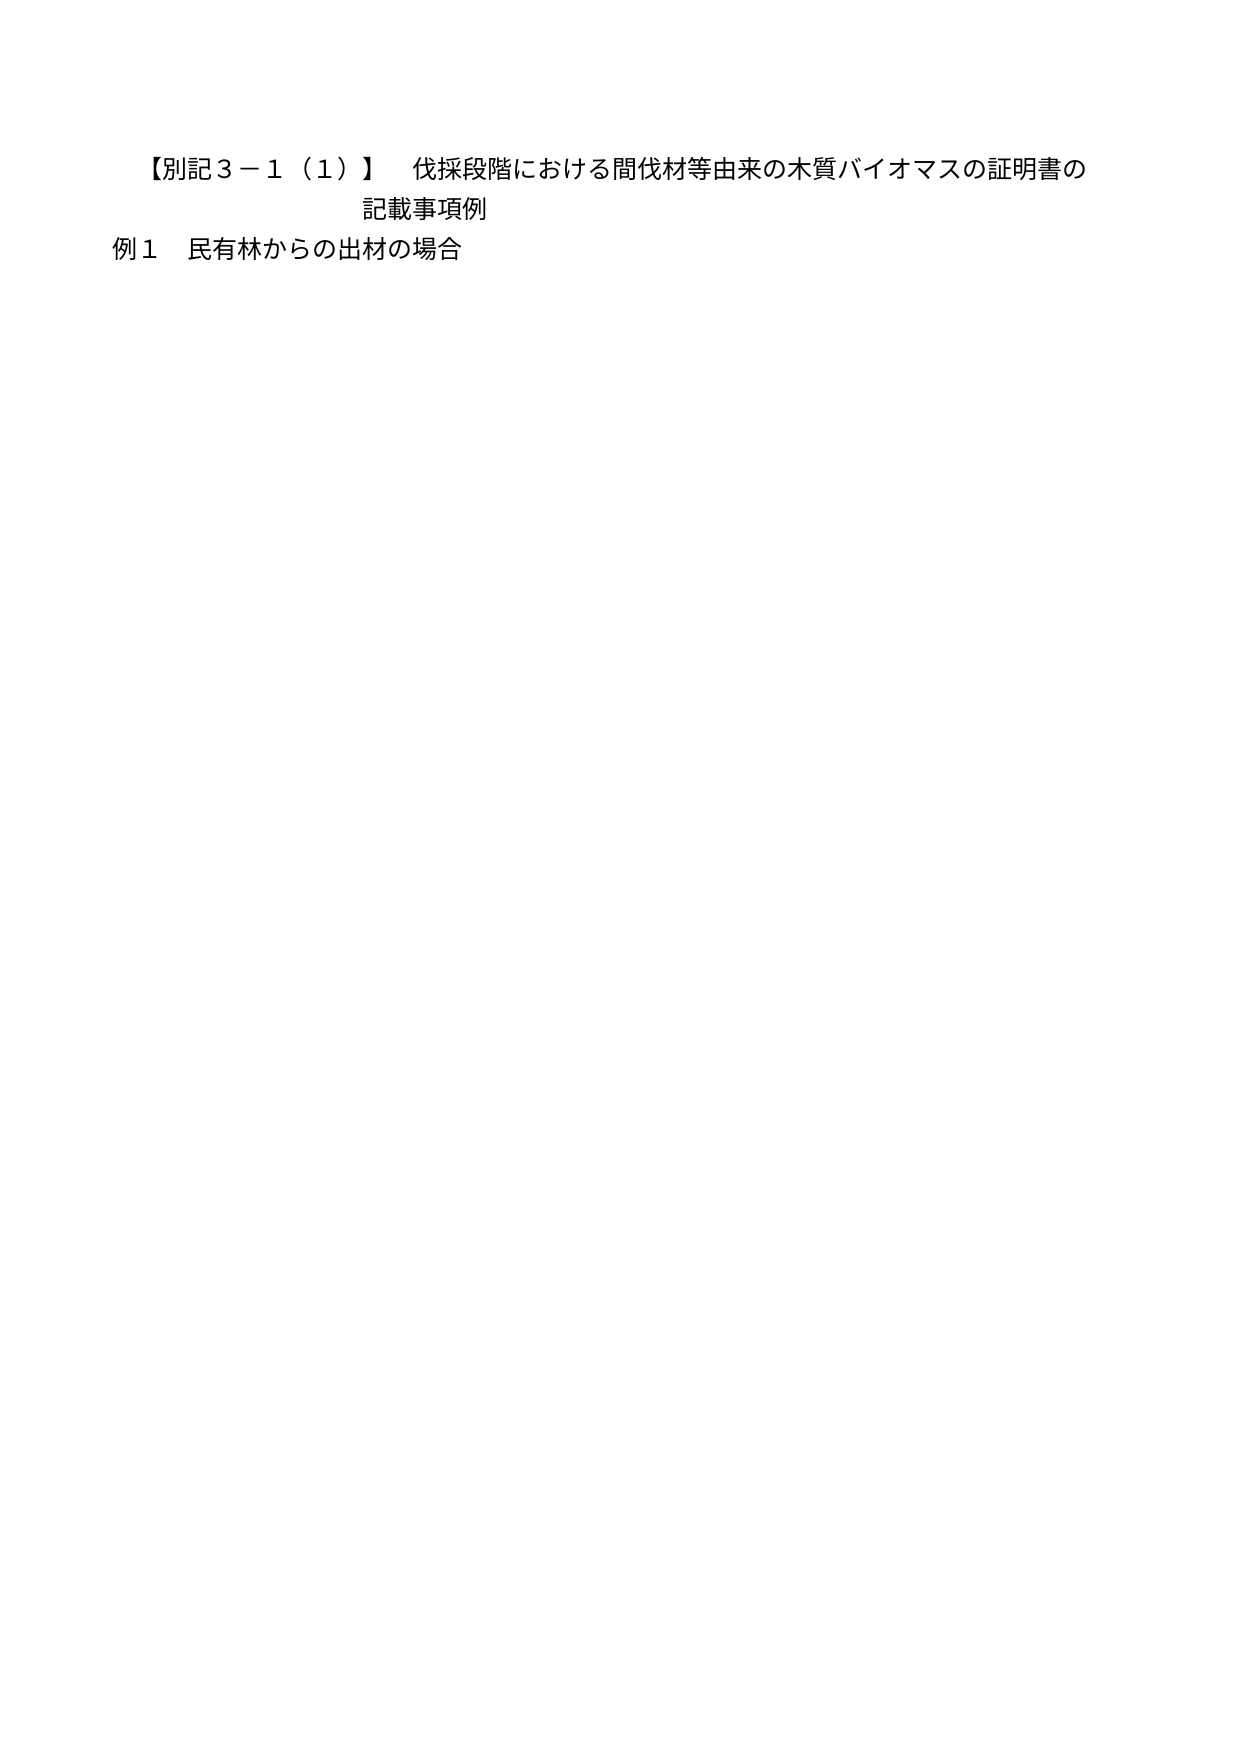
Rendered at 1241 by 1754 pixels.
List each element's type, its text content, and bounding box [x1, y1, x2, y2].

text 【別記３－１（１）】 伐採段階における間伐材等由来の木質バイオマスの証明書の [112, 150, 1128, 186]
text 例１ 民有林からの出材の場合 [112, 229, 1128, 266]
text 記載事項例 [112, 190, 1128, 226]
